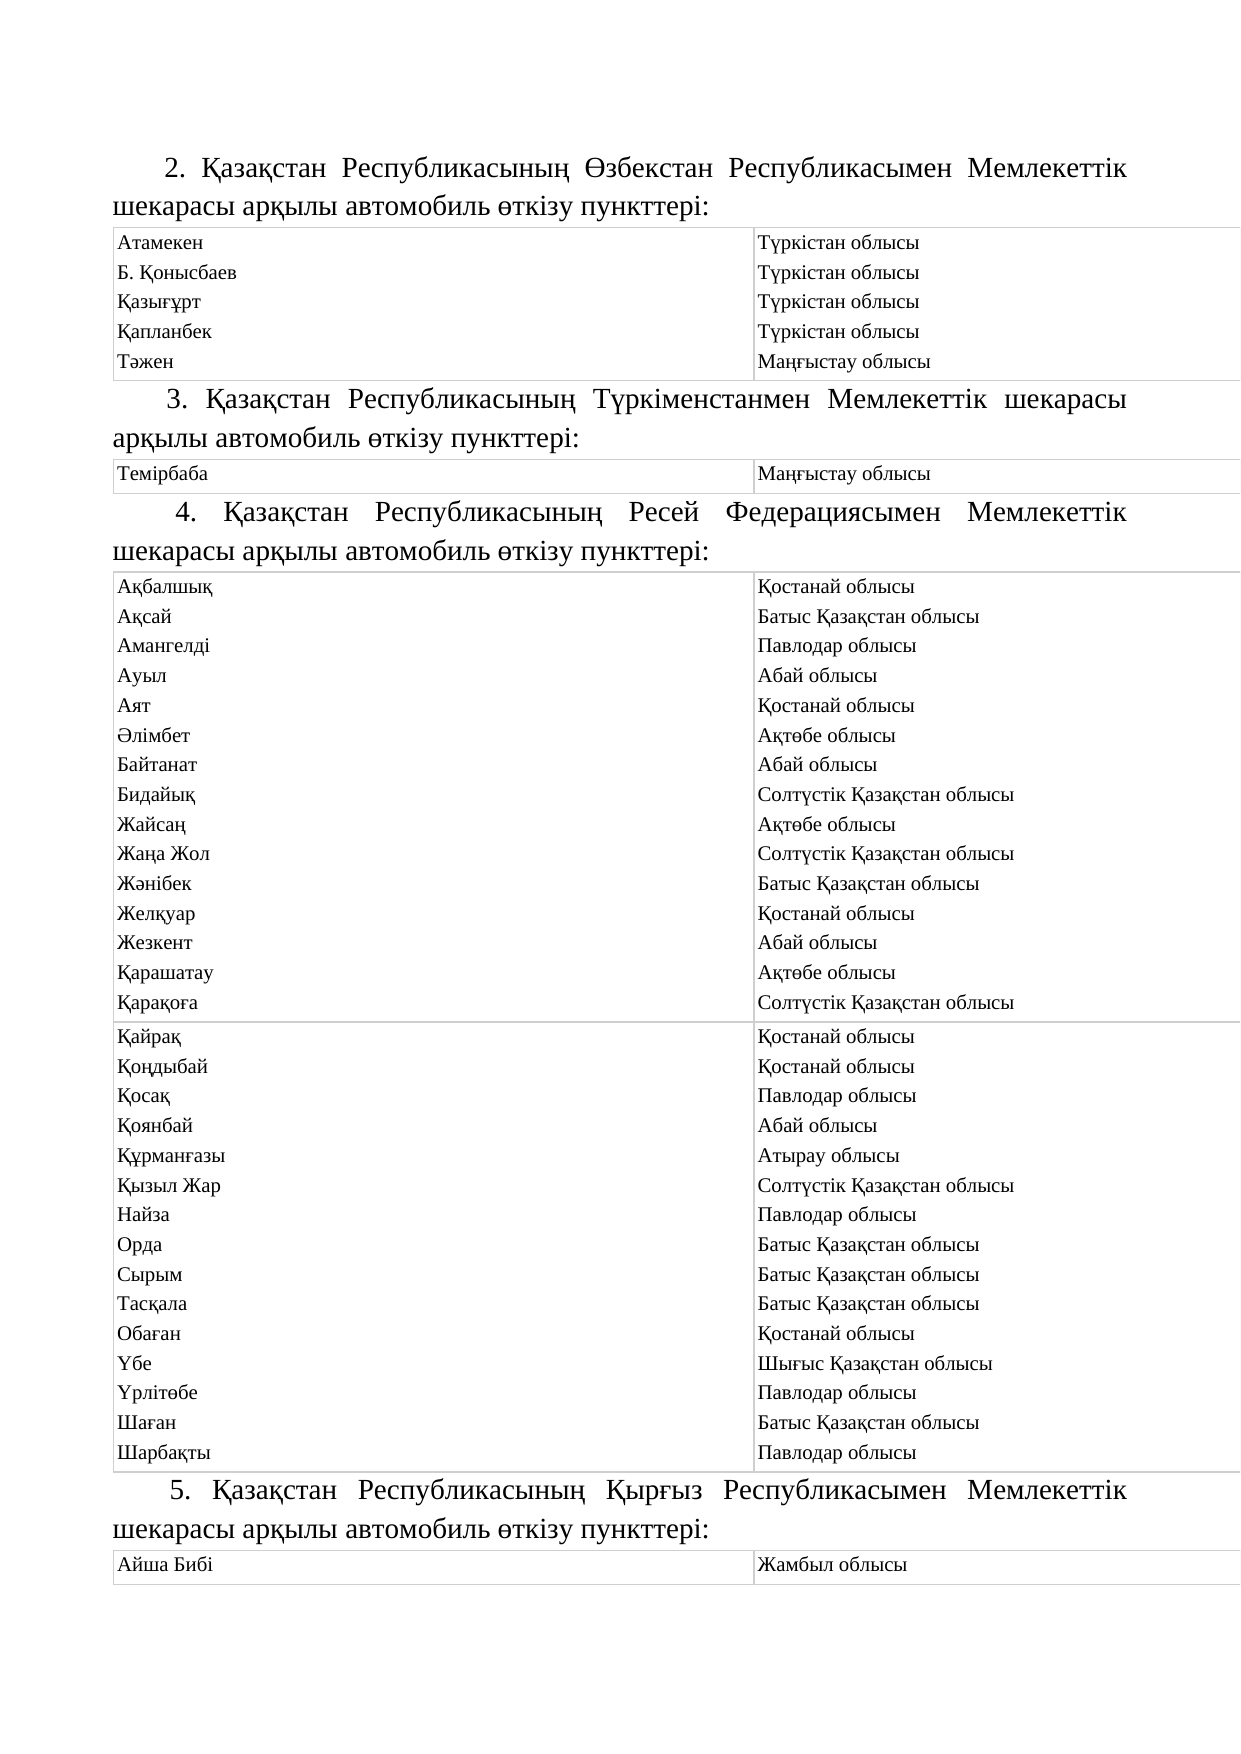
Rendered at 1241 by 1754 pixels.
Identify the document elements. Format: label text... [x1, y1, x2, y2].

table_cell Қайрақ Қоңдыбай Қосақ Қоянбай Құрманғазы Қызыл Жар Найза Орда Сырым Тасқала Обаған Үбе Үрлітөбе Шаған Шарбақты [114, 1023, 753, 1471]
table_header Маңғыстау облысы [755, 460, 1240, 493]
text 2. Қазақстан Республикасының Өзбекстан Республикасымен Мемлекеттік шекарасы арқылы автомобиль өткізу пункттері: [112, 150, 1128, 222]
table_header Атамекен Б. Қонысбаев Қазығұрт Қапланбек Тәжен [114, 228, 753, 380]
table_cell Қостанай облысы Қостанай облысы Павлодар облысы Абай облысы Атырау облысы Солтүстік Қазақстан облысы Павлодар облысы Батыс Қазақстан облысы Батыс Қазақстан облысы Батыс Қазақстан облысы Қостанай облысы Шығыс Қазақстан облысы Павлодар облысы Батыс Қазақстан облысы Павлодар облысы [755, 1023, 1240, 1471]
text 5. Қазақстан Республикасының Қырғыз Республикасымен Мемлекеттік шекарасы арқылы автомобиль өткізу пункттері: [112, 1472, 1128, 1544]
table_header Темірбаба [114, 460, 753, 493]
text 4. Қазақстан Республикасының Ресей Федерациясымен Мемлекеттік шекарасы арқылы автомобиль өткізу пункттері: [112, 494, 1128, 566]
table_header Түркістан облысы Түркістан облысы Түркістан облысы Түркістан облысы Маңғыстау облысы [755, 228, 1240, 380]
table_header Қостанай облысы Батыс Қазақстан облысы Павлодар облысы Абай облысы Қостанай облысы Ақтөбе облысы Абай облысы Солтүстік Қазақстан облысы Ақтөбе облысы Солтүстік Қазақстан облысы Батыс Қазақстан облысы Қостанай облысы Абай облысы Ақтөбе облысы Солтүстік Қазақстан облысы [755, 573, 1240, 1021]
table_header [114, 1551, 753, 1584]
table_header Ақбалшық Ақсай Амангелді Ауыл Аят Әлімбет Байтанат Бидайық Жайсаң Жаңа Жол Жәнібек Желқуар Жезкент Қарашатау Қарақоға [114, 573, 753, 1021]
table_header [755, 1551, 1240, 1584]
text 3. Қазақстан Республикасының Түркіменстанмен Мемлекеттік шекарасы арқылы автомобиль өткізу пункттері: [112, 381, 1128, 453]
